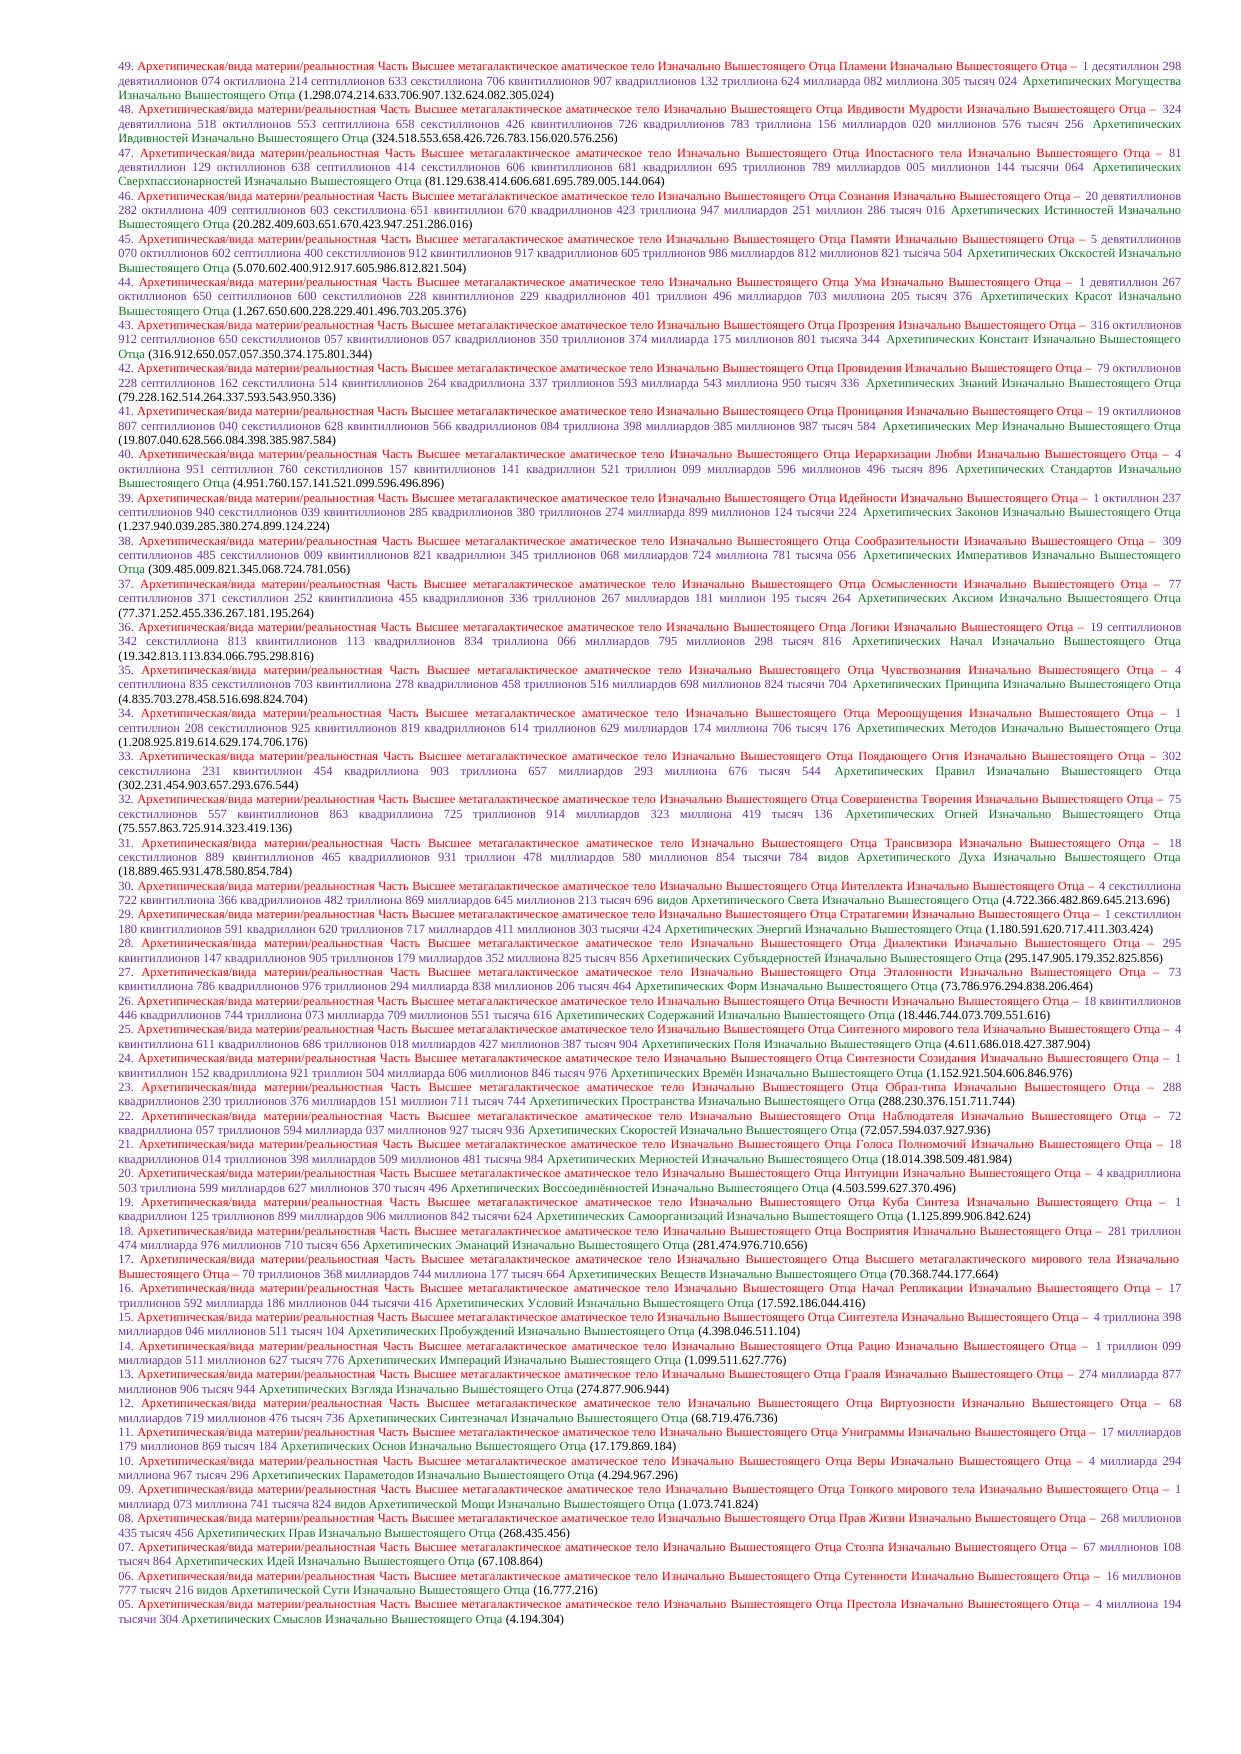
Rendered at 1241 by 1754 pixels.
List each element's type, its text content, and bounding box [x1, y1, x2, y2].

text 31. Архетипическая/вида материи/реальностная Часть Высшее метагалактическое аматическое тело Изначально Вышестоящего Отца Трансвизора Изначально Вышестоящего Отца – 18 секстиллионов 889 квинтиллионов 465 квадриллионов 931 триллион 478 миллиардов 580 миллионов 854 тысячи 784 видов Архетипического Духа Изначально Вышестоящего Отца (18.889.465.931.478.580.854.784) [118, 835, 1181, 878]
text 09. Архетипическая/вида материи/реальностная Часть Высшее метагалактическое аматическое тело Изначально Вышестоящего Отца Тонкого мирового тела Изначально Вышестоящего Отца – 1 миллиард 073 миллиона 741 тысяча 824 видов Архетипической Мощи Изначально Вышестоящего Отца (1.073.741.824) [118, 1482, 1181, 1511]
text 15. Архетипическая/вида материи/реальностная Часть Высшее метагалактическое аматическое тело Изначально Вышестоящего Отца Синтезтела Изначально Вышестоящего Отца – 4 триллиона 398 миллиардов 046 миллионов 511 тысяч 104 Архетипических Пробуждений Изначально Вышестоящего Отца (4.398.046.511.104) [118, 1310, 1181, 1338]
text 41. Архетипическая/вида материи/реальностная Часть Высшее метагалактическое аматическое тело Изначально Вышестоящего Отца Проницания Изначально Вышестоящего Отца – 19 октиллионов 807 септиллионов 040 секстиллионов 628 квинтиллионов 566 квадриллионов 084 триллиона 398 миллиардов 385 миллионов 987 тысяч 584 Архетипических Мер Изначально Вышестоящего Отца (19.807.040.628.566.084.398.385.987.584) [118, 404, 1181, 447]
text 18. Архетипическая/вида материи/реальностная Часть Высшее метагалактическое аматическое тело Изначально Вышестоящего Отца Восприятия Изначально Вышестоящего Отца – 281 триллион 474 миллиарда 976 миллионов 710 тысяч 656 Архетипических Эманаций Изначально Вышестоящего Отца (281.474.976.710.656) [118, 1223, 1181, 1252]
text 19. Архетипическая/вида материи/реальностная Часть Высшее метагалактическое аматическое тело Изначально Вышестоящего Отца Куба Синтеза Изначально Вышестоящего Отца – 1 квадриллион 125 триллионов 899 миллиардов 906 миллионов 842 тысячи 624 Архетипических Самоорганизаций Изначально Вышестоящего Отца (1.125.899.906.842.624) [118, 1195, 1181, 1223]
text 48. Архетипическая/вида материи/реальностная Часть Высшее метагалактическое аматическое тело Изначально Вышестоящего Отца Ивдивости Мудрости Изначально Вышестоящего Отца – 324 девятиллиона 518 октиллионов 553 септиллиона 658 секстиллионов 426 квинтиллионов 726 квадриллионов 783 триллиона 156 миллиардов 020 миллионов 576 тысяч 256 Архетипических Ивдивностей Изначально Вышестоящего Отца (324.518.553.658.426.726.783.156.020.576.256) [118, 102, 1181, 145]
text 06. Архетипическая/вида материи/реальностная Часть Высшее метагалактическое аматическое тело Изначально Вышестоящего Отца Сутенности Изначально Вышестоящего Отца – 16 миллионов 777 тысяч 216 видов Архетипической Сути Изначально Вышестоящего Отца (16.777.216) [118, 1568, 1181, 1597]
text 46. Архетипическая/вида материи/реальностная Часть Высшее метагалактическое аматическое тело Изначально Вышестоящего Отца Сознания Изначально Вышестоящего Отца – 20 девятиллионов 282 октиллиона 409 септиллионов 603 секстиллиона 651 квинтиллион 670 квадриллионов 423 триллиона 947 миллиардов 251 миллион 286 тысяч 016 Архетипических Истинностей Изначально Вышестоящего Отца (20.282.409.603.651.670.423.947.251.286.016) [118, 188, 1181, 232]
text 39. Архетипическая/вида материи/реальностная Часть Высшее метагалактическое аматическое тело Изначально Вышестоящего Отца Идейности Изначально Вышестоящего Отца – 1 октиллион 237 септиллионов 940 секстиллионов 039 квинтиллионов 285 квадриллионов 380 триллионов 274 миллиарда 899 миллионов 124 тысячи 224 Архетипических Законов Изначально Вышестоящего Отца (1.237.940.039.285.380.274.899.124.224) [118, 490, 1181, 533]
text 10. Архетипическая/вида материи/реальностная Часть Высшее метагалактическое аматическое тело Изначально Вышестоящего Отца Веры Изначально Вышестоящего Отца – 4 миллиарда 294 миллиона 967 тысяч 296 Архетипических Параметодов Изначально Вышестоящего Отца (4.294.967.296) [118, 1453, 1181, 1482]
text 25. Архетипическая/вида материи/реальностная Часть Высшее метагалактическое аматическое тело Изначально Вышестоящего Отца Синтезного мирового тела Изначально Вышестоящего Отца – 4 квинтиллиона 611 квадриллионов 686 триллионов 018 миллиардов 427 миллионов 387 тысяч 904 Архетипических Поля Изначально Вышестоящего Отца (4.611.686.018.427.387.904) [118, 1022, 1181, 1051]
text 26. Архетипическая/вида материи/реальностная Часть Высшее метагалактическое аматическое тело Изначально Вышестоящего Отца Вечности Изначально Вышестоящего Отца – 18 квинтиллионов 446 квадриллионов 744 триллиона 073 миллиарда 709 миллионов 551 тысяча 616 Архетипических Содержаний Изначально Вышестоящего Отца (18.446.744.073.709.551.616) [118, 993, 1181, 1022]
text 24. Архетипическая/вида материи/реальностная Часть Высшее метагалактическое аматическое тело Изначально Вышестоящего Отца Синтезности Созидания Изначально Вышестоящего Отца – 1 квинтиллион 152 квадриллиона 921 триллион 504 миллиарда 606 миллионов 846 тысяч 976 Архетипических Времён Изначально Вышестоящего Отца (1.152.921.504.606.846.976) [118, 1051, 1181, 1080]
text 16. Архетипическая/вида материи/реальностная Часть Высшее метагалактическое аматическое тело Изначально Вышестоящего Отца Начал Репликации Изначально Вышестоящего Отца – 17 триллионов 592 миллиарда 186 миллионов 044 тысячи 416 Архетипических Условий Изначально Вышестоящего Отца (17.592.186.044.416) [118, 1281, 1181, 1310]
text 08. Архетипическая/вида материи/реальностная Часть Высшее метагалактическое аматическое тело Изначально Вышестоящего Отца Прав Жизни Изначально Вышестоящего Отца – 268 миллионов 435 тысяч 456 Архетипических Прав Изначально Вышестоящего Отца (268.435.456) [118, 1511, 1181, 1540]
text 40. Архетипическая/вида материи/реальностная Часть Высшее метагалактическое аматическое тело Изначально Вышестоящего Отца Иерархизации Любви Изначально Вышестоящего Отца – 4 октиллиона 951 септиллион 760 секстиллионов 157 квинтиллионов 141 квадриллион 521 триллион 099 миллиардов 596 миллионов 496 тысяч 896 Архетипических Стандартов Изначально Вышестоящего Отца (4.951.760.157.141.521.099.596.496.896) [118, 447, 1181, 490]
text 33. Архетипическая/вида материи/реальностная Часть Высшее метагалактическое аматическое тело Изначально Вышестоящего Отца Поядающего Огня Изначально Вышестоящего Отца – 302 секстиллиона 231 квинтиллион 454 квадриллиона 903 триллиона 657 миллиардов 293 миллиона 676 тысяч 544 Архетипических Правил Изначально Вышестоящего Отца (302.231.454.903.657.293.676.544) [118, 749, 1181, 792]
text 11. Архетипическая/вида материи/реальностная Часть Высшее метагалактическое аматическое тело Изначально Вышестоящего Отца Униграммы Изначально Вышестоящего Отца – 17 миллиардов 179 миллионов 869 тысяч 184 Архетипических Основ Изначально Вышестоящего Отца (17.179.869.184) [118, 1425, 1181, 1453]
text 27. Архетипическая/вида материи/реальностная Часть Высшее метагалактическое аматическое тело Изначально Вышестоящего Отца Эталонности Изначально Вышестоящего Отца – 73 квинтиллиона 786 квадриллионов 976 триллионов 294 миллиарда 838 миллионов 206 тысяч 464 Архетипических Форм Изначально Вышестоящего Отца (73.786.976.294.838.206.464) [118, 965, 1181, 993]
text 20. Архетипическая/вида материи/реальностная Часть Высшее метагалактическое аматическое тело Изначально Вышестоящего Отца Интуиции Изначально Вышестоящего Отца – 4 квадриллиона 503 триллиона 599 миллиардов 627 миллионов 370 тысяч 496 Архетипических Воссоединённостей Изначально Вышестоящего Отца (4.503.599.627.370.496) [118, 1166, 1181, 1195]
text 45. Архетипическая/вида материи/реальностная Часть Высшее метагалактическое аматическое тело Изначально Вышестоящего Отца Памяти Изначально Вышестоящего Отца – 5 девятиллионов 070 октиллионов 602 септиллиона 400 секстиллионов 912 квинтиллионов 917 квадриллионов 605 триллионов 986 миллиардов 812 миллионов 821 тысяча 504 Архетипических Окскостей Изначально Вышестоящего Отца (5.070.602.400.912.917.605.986.812.821.504) [118, 232, 1181, 275]
text 21. Архетипическая/вида материи/реальностная Часть Высшее метагалактическое аматическое тело Изначально Вышестоящего Отца Голоса Полномочий Изначально Вышестоящего Отца – 18 квадриллионов 014 триллионов 398 миллиардов 509 миллионов 481 тысяча 984 Архетипических Мерностей Изначально Вышестоящего Отца (18.014.398.509.481.984) [118, 1137, 1181, 1166]
text 34. Архетипическая/вида материи/реальностная Часть Высшее метагалактическое аматическое тело Изначально Вышестоящего Отца Мероощущения Изначально Вышестоящего Отца – 1 септиллион 208 секстиллионов 925 квинтиллионов 819 квадриллионов 614 триллионов 629 миллиардов 174 миллиона 706 тысяч 176 Архетипических Методов Изначально Вышестоящего Отца (1.208.925.819.614.629.174.706.176) [118, 706, 1181, 749]
text 30. Архетипическая/вида материи/реальностная Часть Высшее метагалактическое аматическое тело Изначально Вышестоящего Отца Интеллекта Изначально Вышестоящего Отца – 4 секстиллиона 722 квинтиллиона 366 квадриллионов 482 триллиона 869 миллиардов 645 миллионов 213 тысяч 696 видов Архетипического Света Изначально Вышестоящего Отца (4.722.366.482.869.645.213.696) [118, 878, 1181, 907]
text 37. Архетипическая/вида материи/реальностная Часть Высшее метагалактическое аматическое тело Изначально Вышестоящего Отца Осмысленности Изначально Вышестоящего Отца – 77 септиллионов 371 секстиллион 252 квинтиллиона 455 квадриллионов 336 триллионов 267 миллиардов 181 миллион 195 тысяч 264 Архетипических Аксиом Изначально Вышестоящего Отца (77.371.252.455.336.267.181.195.264) [118, 577, 1181, 620]
text 14. Архетипическая/вида материи/реальностная Часть Высшее метагалактическое аматическое тело Изначально Вышестоящего Отца Рацио Изначально Вышестоящего Отца – 1 триллион 099 миллиардов 511 миллионов 627 тысяч 776 Архетипических Импераций Изначально Вышестоящего Отца (1.099.511.627.776) [118, 1338, 1181, 1367]
text 43. Архетипическая/вида материи/реальностная Часть Высшее метагалактическое аматическое тело Изначально Вышестоящего Отца Прозрения Изначально Вышестоящего Отца – 316 октиллионов 912 септиллионов 650 секстиллионов 057 квинтиллионов 057 квадриллионов 350 триллионов 374 миллиарда 175 миллионов 801 тысяча 344 Архетипических Констант Изначально Вышестоящего Отца (316.912.650.057.057.350.374.175.801.344) [118, 318, 1181, 361]
text 28. Архетипическая/вида материи/реальностная Часть Высшее метагалактическое аматическое тело Изначально Вышестоящего Отца Диалектики Изначально Вышестоящего Отца – 295 квинтиллионов 147 квадриллионов 905 триллионов 179 миллиардов 352 миллиона 825 тысяч 856 Архетипических Субъядерностей Изначально Вышестоящего Отца (295.147.905.179.352.825.856) [118, 936, 1181, 965]
text 12. Архетипическая/вида материи/реальностная Часть Высшее метагалактическое аматическое тело Изначально Вышестоящего Отца Виртуозности Изначально Вышестоящего Отца – 68 миллиардов 719 миллионов 476 тысяч 736 Архетипических Синтезначал Изначально Вышестоящего Отца (68.719.476.736) [118, 1396, 1181, 1425]
text 05. Архетипическая/вида материи/реальностная Часть Высшее метагалактическое аматическое тело Изначально Вышестоящего Отца Престола Изначально Вышестоящего Отца – 4 миллиона 194 тысячи 304 Архетипических Смыслов Изначально Вышестоящего Отца (4.194.304) [118, 1597, 1181, 1626]
text 44. Архетипическая/вида материи/реальностная Часть Высшее метагалактическое аматическое тело Изначально Вышестоящего Отца Ума Изначально Вышестоящего Отца – 1 девятиллион 267 октиллионов 650 септиллионов 600 секстиллионов 228 квинтиллионов 229 квадриллионов 401 триллион 496 миллиардов 703 миллиона 205 тысяч 376 Архетипических Красот Изначально Вышестоящего Отца (1.267.650.600.228.229.401.496.703.205.376) [118, 275, 1181, 318]
text 36. Архетипическая/вида материи/реальностная Часть Высшее метагалактическое аматическое тело Изначально Вышестоящего Отца Логики Изначально Вышестоящего Отца – 19 септиллионов 342 секстиллиона 813 квинтиллионов 113 квадриллионов 834 триллиона 066 миллиардов 795 миллионов 298 тысяч 816 Архетипических Начал Изначально Вышестоящего Отца (19.342.813.113.834.066.795.298.816) [118, 620, 1181, 663]
text 49. Архетипическая/вида материи/реальностная Часть Высшее метагалактическое аматическое тело Изначально Вышестоящего Отца Пламени Изначально Вышестоящего Отца – 1 десятиллион 298 девятиллионов 074 октиллиона 214 септиллионов 633 секстиллиона 706 квинтиллионов 907 квадриллионов 132 триллиона 624 миллиарда 082 миллиона 305 тысяч 024 Архетипических Могущества Изначально Вышестоящего Отца (1.298.074.214.633.706.907.132.624.082.305.024) [118, 59, 1181, 102]
text 38. Архетипическая/вида материи/реальностная Часть Высшее метагалактическое аматическое тело Изначально Вышестоящего Отца Сообразительности Изначально Вышестоящего Отца – 309 септиллионов 485 секстиллионов 009 квинтиллионов 821 квадриллион 345 триллионов 068 миллиардов 724 миллиона 781 тысяча 056 Архетипических Императивов Изначально Вышестоящего Отца (309.485.009.821.345.068.724.781.056) [118, 533, 1181, 577]
text 32. Архетипическая/вида материи/реальностная Часть Высшее метагалактическое аматическое тело Изначально Вышестоящего Отца Совершенства Творения Изначально Вышестоящего Отца – 75 секстиллионов 557 квинтиллионов 863 квадриллиона 725 триллионов 914 миллиардов 323 миллиона 419 тысяч 136 Архетипических Огней Изначально Вышестоящего Отца (75.557.863.725.914.323.419.136) [118, 792, 1181, 835]
text 23. Архетипическая/вида материи/реальностная Часть Высшее метагалактическое аматическое тело Изначально Вышестоящего Отца Образ-типа Изначально Вышестоящего Отца – 288 квадриллионов 230 триллионов 376 миллиардов 151 миллион 711 тысяч 744 Архетипических Пространства Изначально Вышестоящего Отца (288.230.376.151.711.744) [118, 1080, 1181, 1108]
text 42. Архетипическая/вида материи/реальностная Часть Высшее метагалактическое аматическое тело Изначально Вышестоящего Отца Провидения Изначально Вышестоящего Отца – 79 октиллионов 228 септиллионов 162 секстиллиона 514 квинтиллионов 264 квадриллиона 337 триллионов 593 миллиарда 543 миллиона 950 тысяч 336 Архетипических Знаний Изначально Вышестоящего Отца (79.228.162.514.264.337.593.543.950.336) [118, 361, 1181, 404]
text 17. Архетипическая/вида материи/реальностная Часть Высшее метагалактическое аматическое тело Изначально Вышестоящего Отца Высшего метагалактического мирового тела Изначально Вышестоящего Отца – 70 триллионов 368 миллиардов 744 миллиона 177 тысяч 664 Архетипических Веществ Изначально Вышестоящего Отца (70.368.744.177.664) [118, 1252, 1181, 1281]
text 13. Архетипическая/вида материи/реальностная Часть Высшее метагалактическое аматическое тело Изначально Вышестоящего Отца Грааля Изначально Вышестоящего Отца – 274 миллиарда 877 миллионов 906 тысяч 944 Архетипических Взгляда Изначально Вышестоящего Отца (274.877.906.944) [118, 1367, 1181, 1396]
text 29. Архетипическая/вида материи/реальностная Часть Высшее метагалактическое аматическое тело Изначально Вышестоящего Отца Стратагемии Изначально Вышестоящего Отца – 1 секстиллион 180 квинтиллионов 591 квадриллион 620 триллионов 717 миллиардов 411 миллионов 303 тысячи 424 Архетипических Энергий Изначально Вышестоящего Отца (1.180.591.620.717.411.303.424) [118, 907, 1181, 936]
text 47. Архетипическая/вида материи/реальностная Часть Высшее метагалактическое аматическое тело Изначально Вышестоящего Отца Ипостасного тела Изначально Вышестоящего Отца – 81 девятиллион 129 октиллионов 638 септиллионов 414 секстиллионов 606 квинтиллионов 681 квадриллион 695 триллионов 789 миллиардов 005 миллионов 144 тысячи 064 Архетипических Сверхпассионарностей Изначально Вышестоящего Отца (81.129.638.414.606.681.695.789.005.144.064) [118, 145, 1181, 188]
text 35. Архетипическая/вида материи/реальностная Часть Высшее метагалактическое аматическое тело Изначально Вышестоящего Отца Чувствознания Изначально Вышестоящего Отца – 4 септиллиона 835 секстиллионов 703 квинтиллиона 278 квадриллионов 458 триллионов 516 миллиардов 698 миллионов 824 тысячи 704 Архетипических Принципа Изначально Вышестоящего Отца (4.835.703.278.458.516.698.824.704) [118, 663, 1181, 706]
text 07. Архетипическая/вида материи/реальностная Часть Высшее метагалактическое аматическое тело Изначально Вышестоящего Отца Столпа Изначально Вышестоящего Отца – 67 миллионов 108 тысяч 864 Архетипических Идей Изначально Вышестоящего Отца (67.108.864) [118, 1540, 1181, 1568]
text 22. Архетипическая/вида материи/реальностная Часть Высшее метагалактическое аматическое тело Изначально Вышестоящего Отца Наблюдателя Изначально Вышестоящего Отца – 72 квадриллиона 057 триллионов 594 миллиарда 037 миллионов 927 тысяч 936 Архетипических Скоростей Изначально Вышестоящего Отца (72.057.594.037.927.936) [118, 1108, 1181, 1137]
